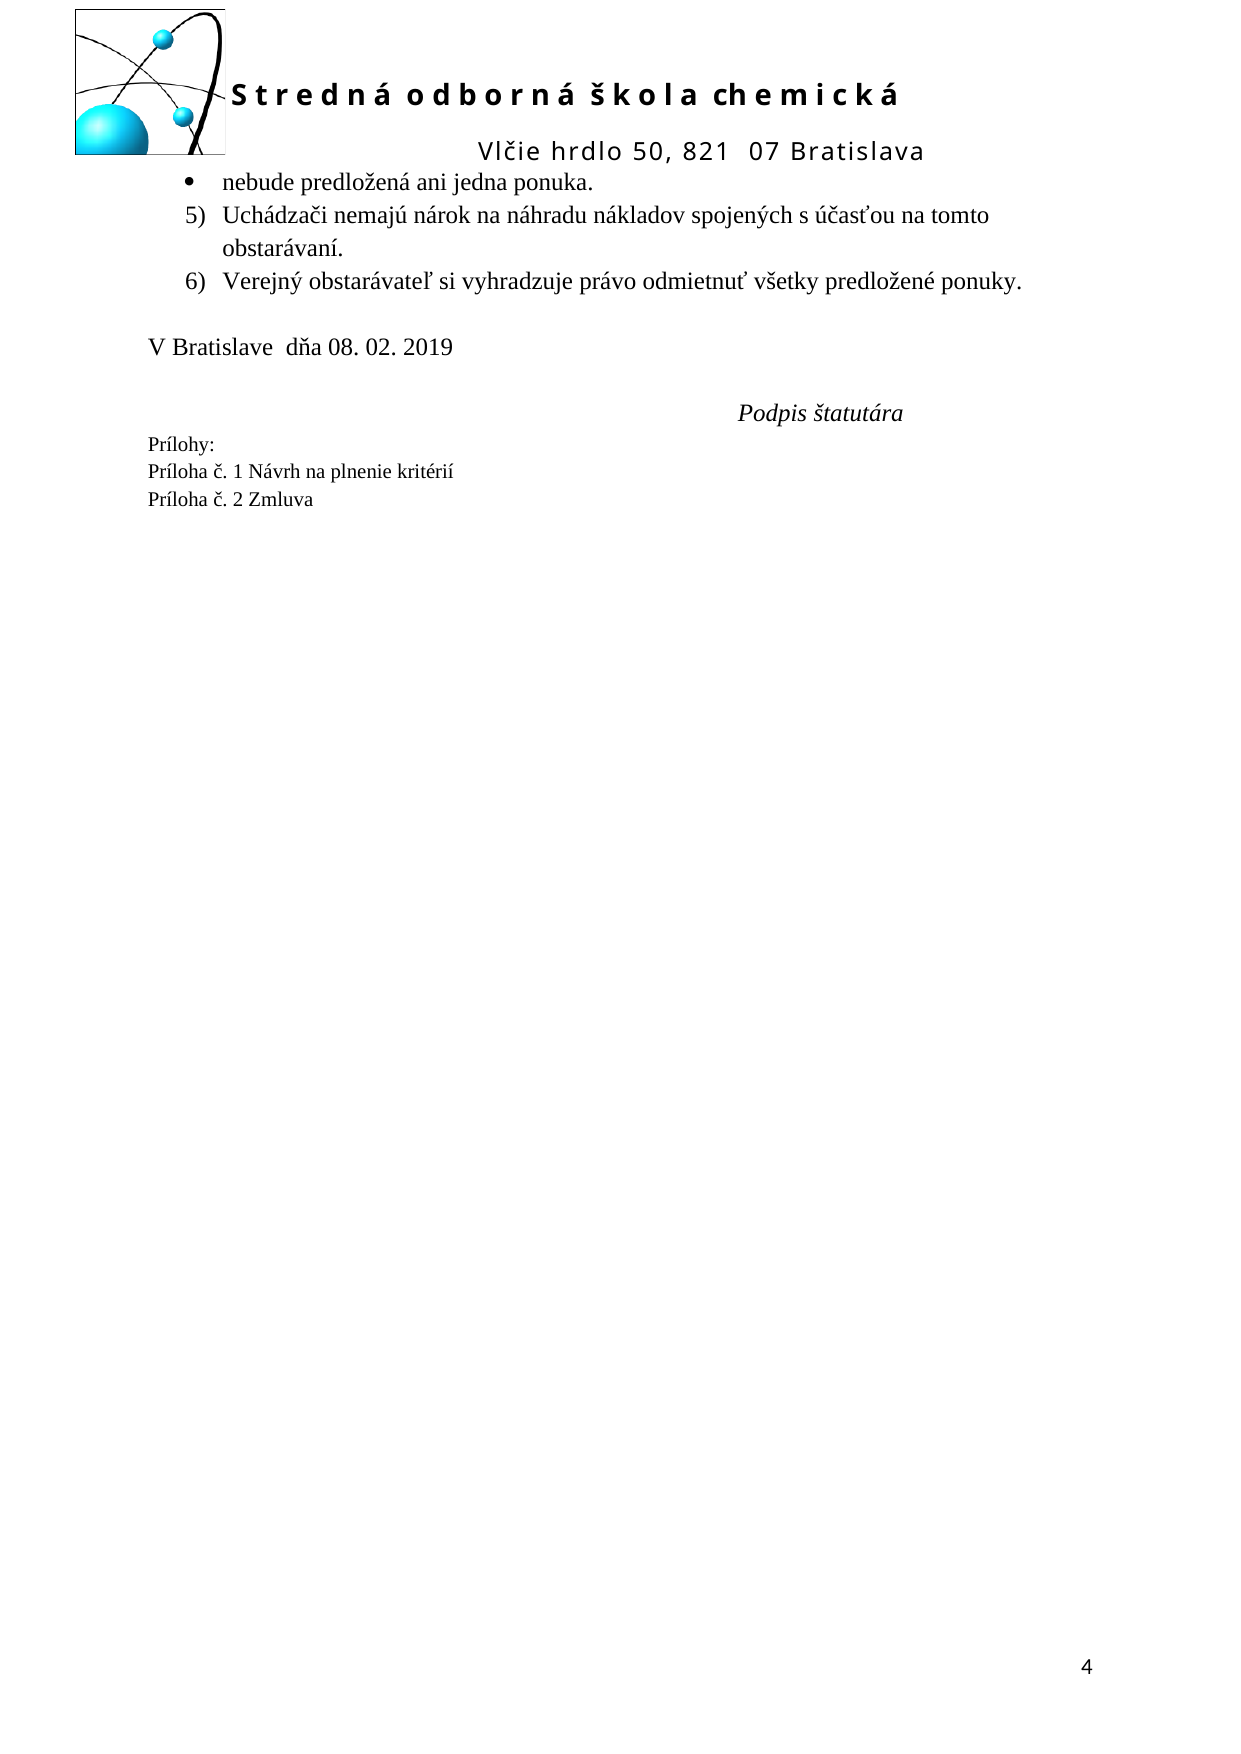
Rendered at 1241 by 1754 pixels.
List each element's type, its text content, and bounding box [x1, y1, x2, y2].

list Príloha č. 1 Návrh na plnenie kritérií [148, 459, 1093, 483]
list Prílohy: [148, 431, 1093, 456]
list Uchádzači nemajú nárok na náhradu nákladov spojených s účasťou na tomto obstarávaní. [185, 200, 1093, 262]
text V Bratislave dňa 08. 02. 2019 [148, 332, 1093, 361]
list Verejný obstarávateľ si vyhradzuje právo odmietnuť všetky predložené ponuky. [185, 266, 1093, 295]
list nebude predložená ani jedna ponuka. [185, 167, 1093, 196]
list Príloha č. 2 Zmluva [148, 487, 1093, 511]
picture [75, 9, 226, 155]
list Podpis štatutára [664, 398, 1093, 427]
